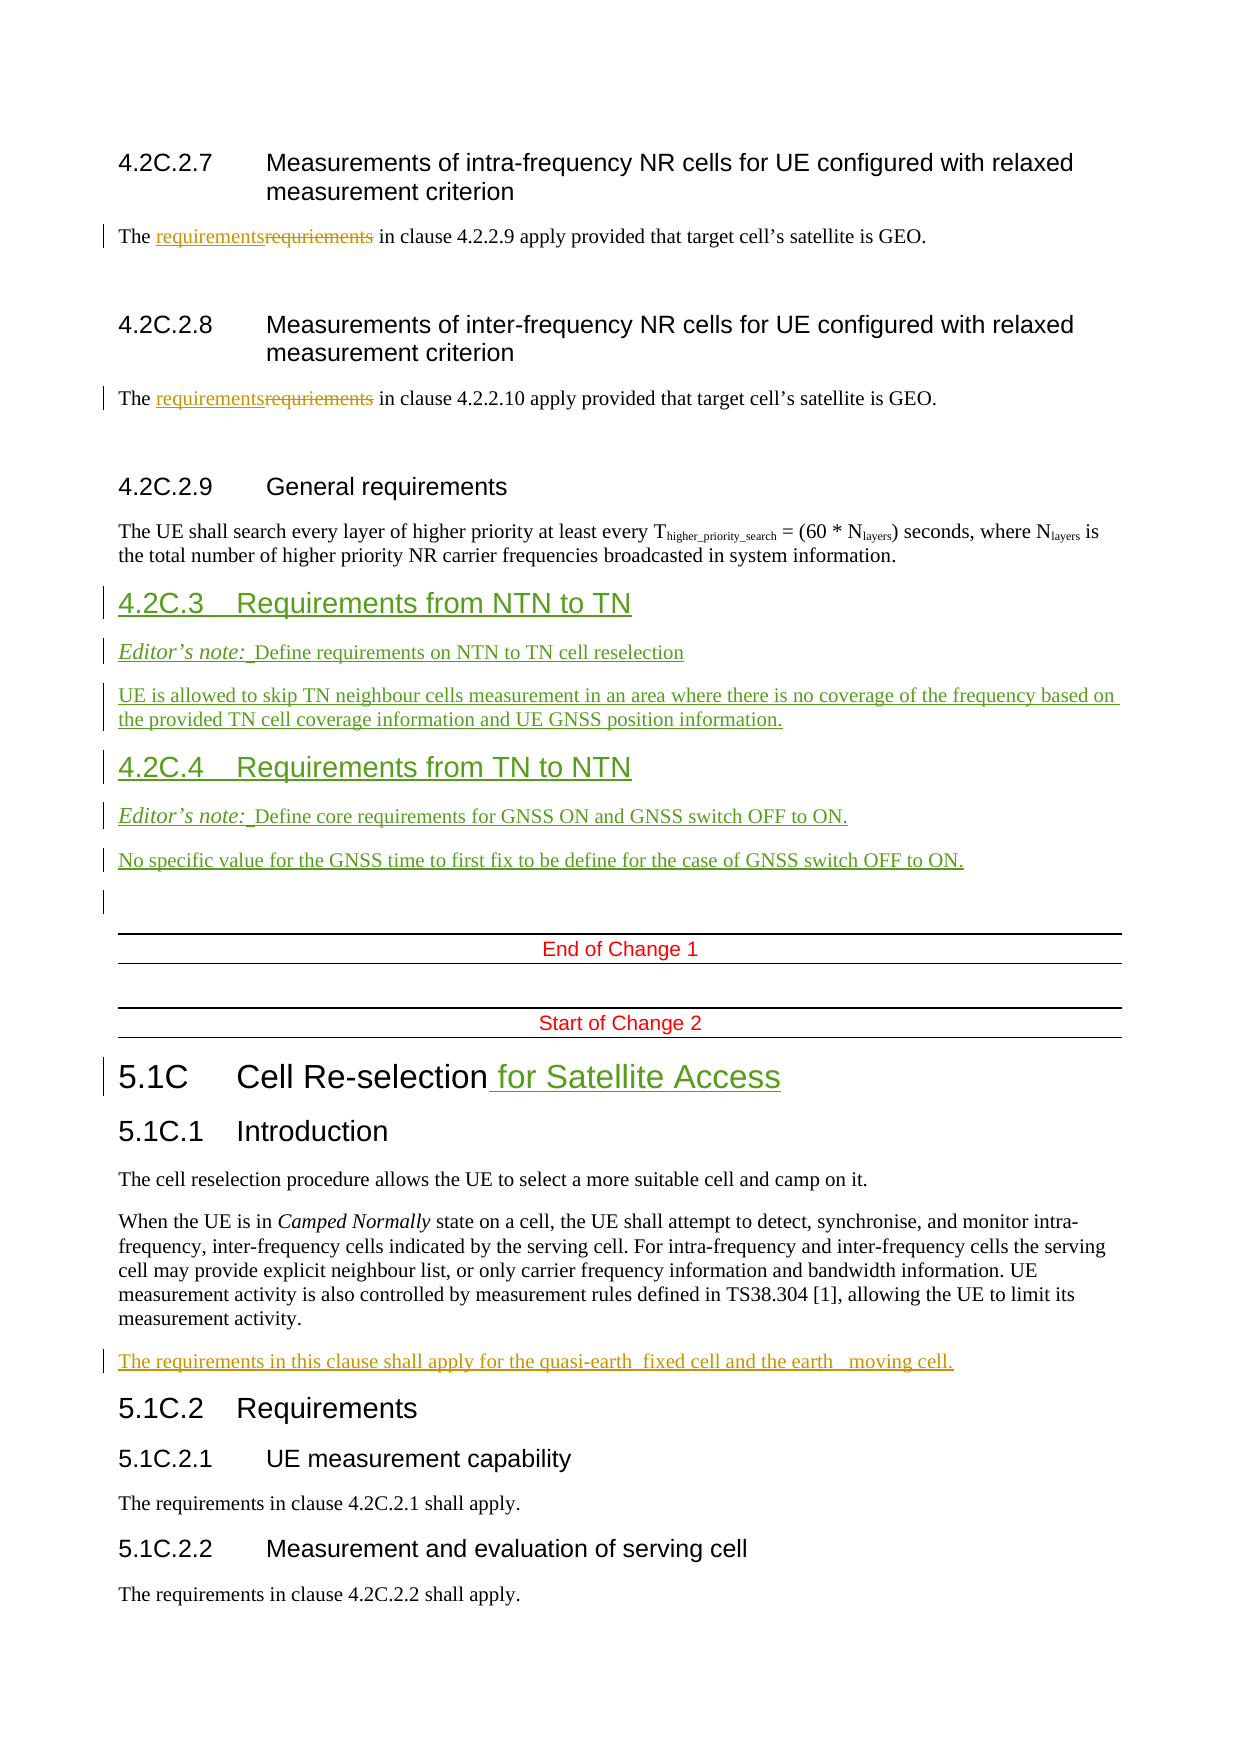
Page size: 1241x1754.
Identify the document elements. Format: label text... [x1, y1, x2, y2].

text The in clause 4.2.2.10 apply provided that target cell’s satellite is GEO. [118, 386, 1122, 410]
text The in clause 4.2.2.9 apply provided that target cell’s satellite is GEO. [118, 224, 1122, 248]
subtitle 5.1C.1 Introduction [118, 1114, 1122, 1148]
subtitle 5.1C Cell Re-selection [118, 1057, 1122, 1096]
subtitle 5.1C.2 Requirements [118, 1391, 1122, 1425]
text Start of Change 2 [118, 1009, 1122, 1037]
subtitle 5.1C.2.2 Measurement and evaluation of serving cell [118, 1534, 1122, 1563]
text The UE shall search every layer of higher priority at least every Thigher_priority_search = (60 * Nlayers) seconds, where Nlayers is the total number of higher priority NR carrier frequencies broadcasted in system information. [118, 519, 1122, 567]
subtitle 5.1C.2.1 UE measurement capability [118, 1444, 1122, 1472]
text The requirements in clause 4.2C.2.1 shall apply. [118, 1491, 1122, 1515]
text 4.2C.2.8 Measurements of inter-frequency NR cells for UE configured with relaxed measurement criterion [118, 309, 1122, 367]
text 4.2C.2.7 Measurements of intra-frequency NR cells for UE configured with relaxed measurement criterion [118, 148, 1122, 205]
text The cell reselection procedure allows the UE to select a more suitable cell and camp on it. [118, 1167, 1122, 1191]
text 4.2C.2.9 General requirements [118, 471, 1122, 500]
text The requirements in clause 4.2C.2.2 shall apply. [118, 1581, 1122, 1606]
text When the UE is in Camped Normally state on a cell, the UE shall attempt to detect, synchronise, and monitor intra-frequency, inter-frequency cells indicated by the serving cell. For intra-frequency and inter-frequency cells the serving cell may provide explicit neighbour list, or only carrier frequency information and bandwidth information. UE measurement activity is also controlled by measurement rules defined in TS38.304 [1], allowing the UE to limit its measurement activity. [118, 1209, 1122, 1330]
text End of Change 1 [118, 935, 1122, 963]
